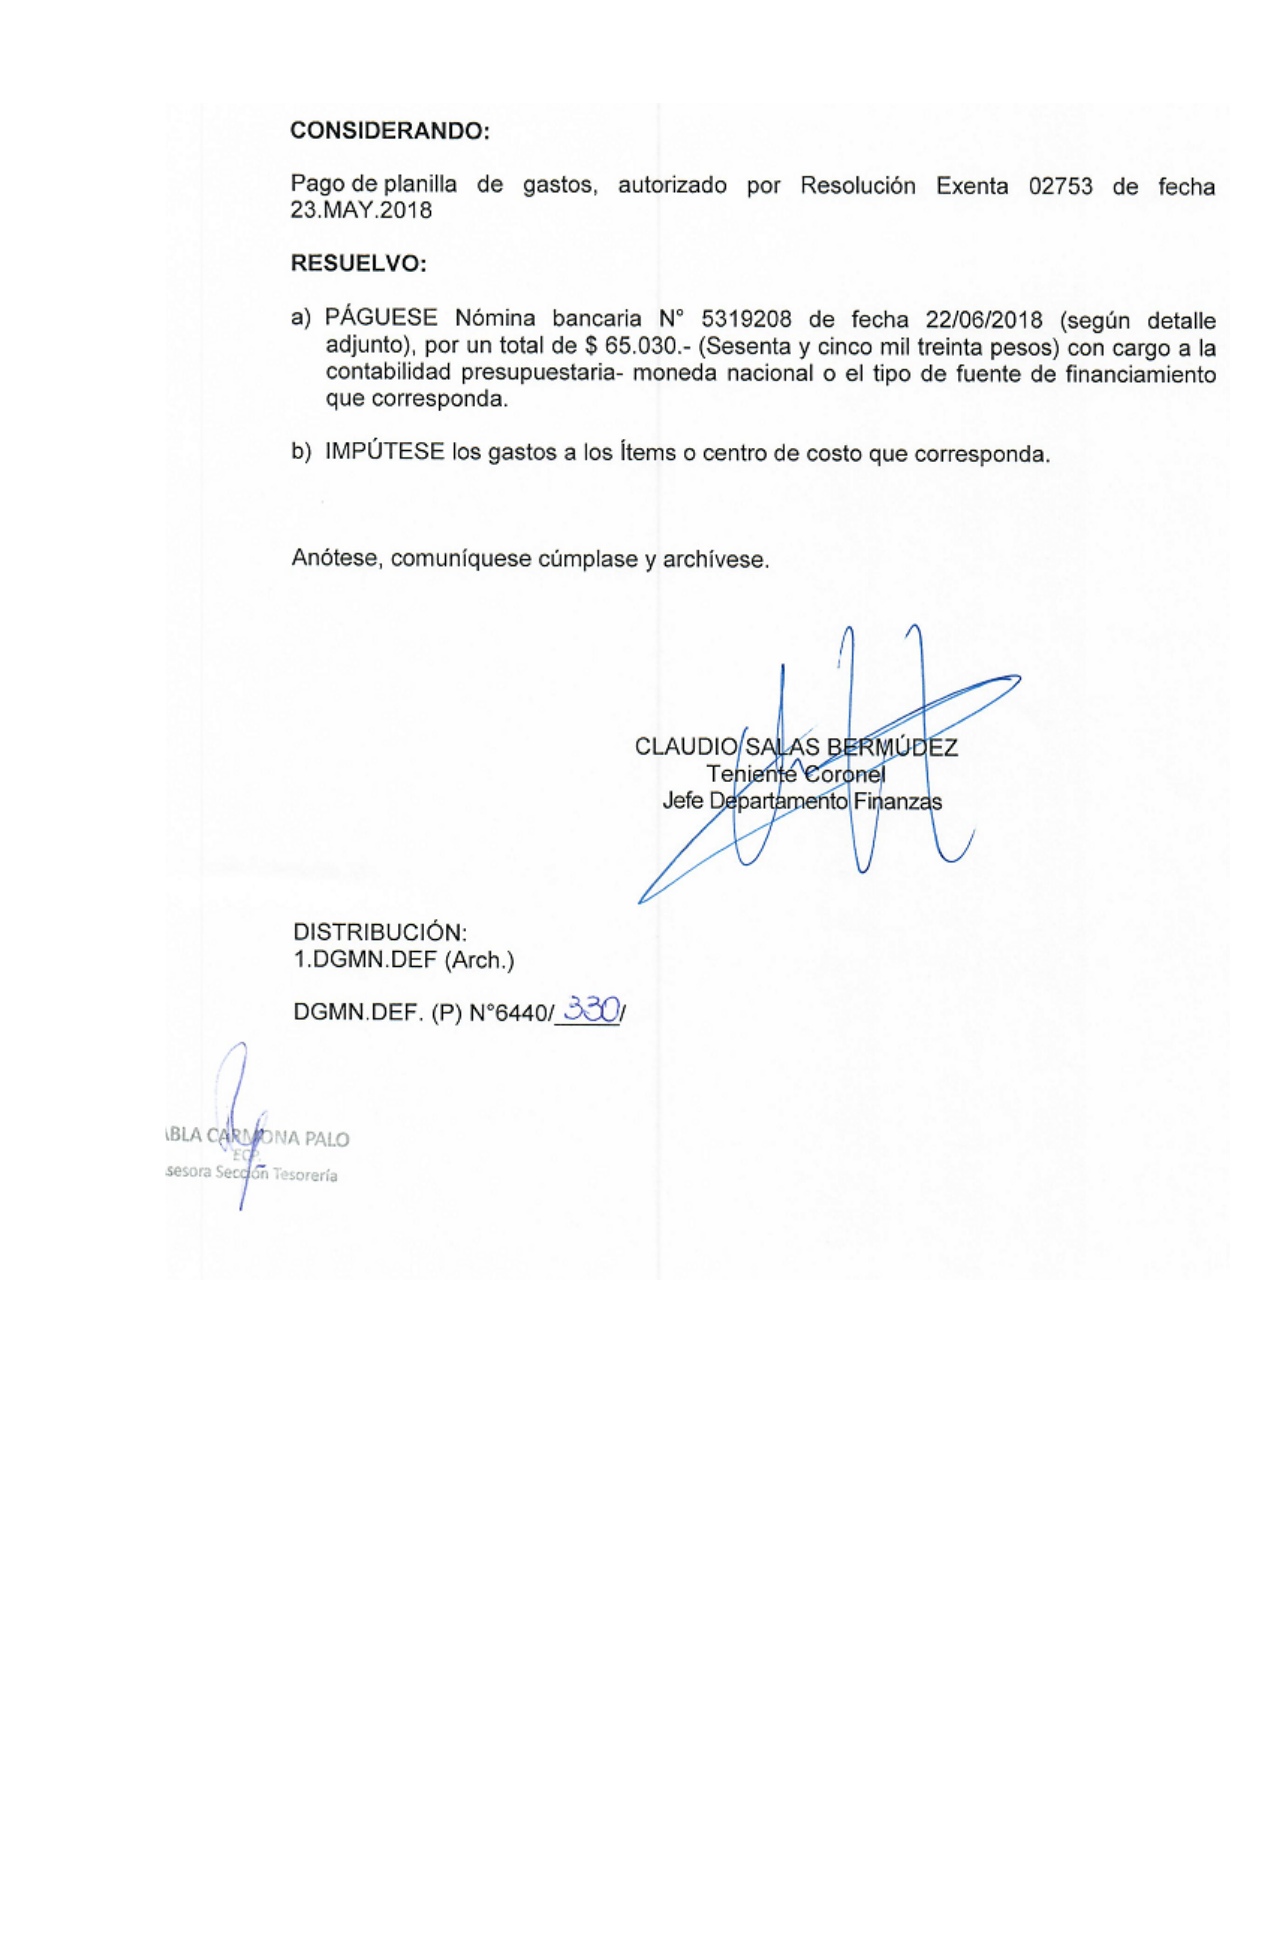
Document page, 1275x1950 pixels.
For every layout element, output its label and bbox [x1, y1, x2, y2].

picture [165, 103, 1230, 1280]
